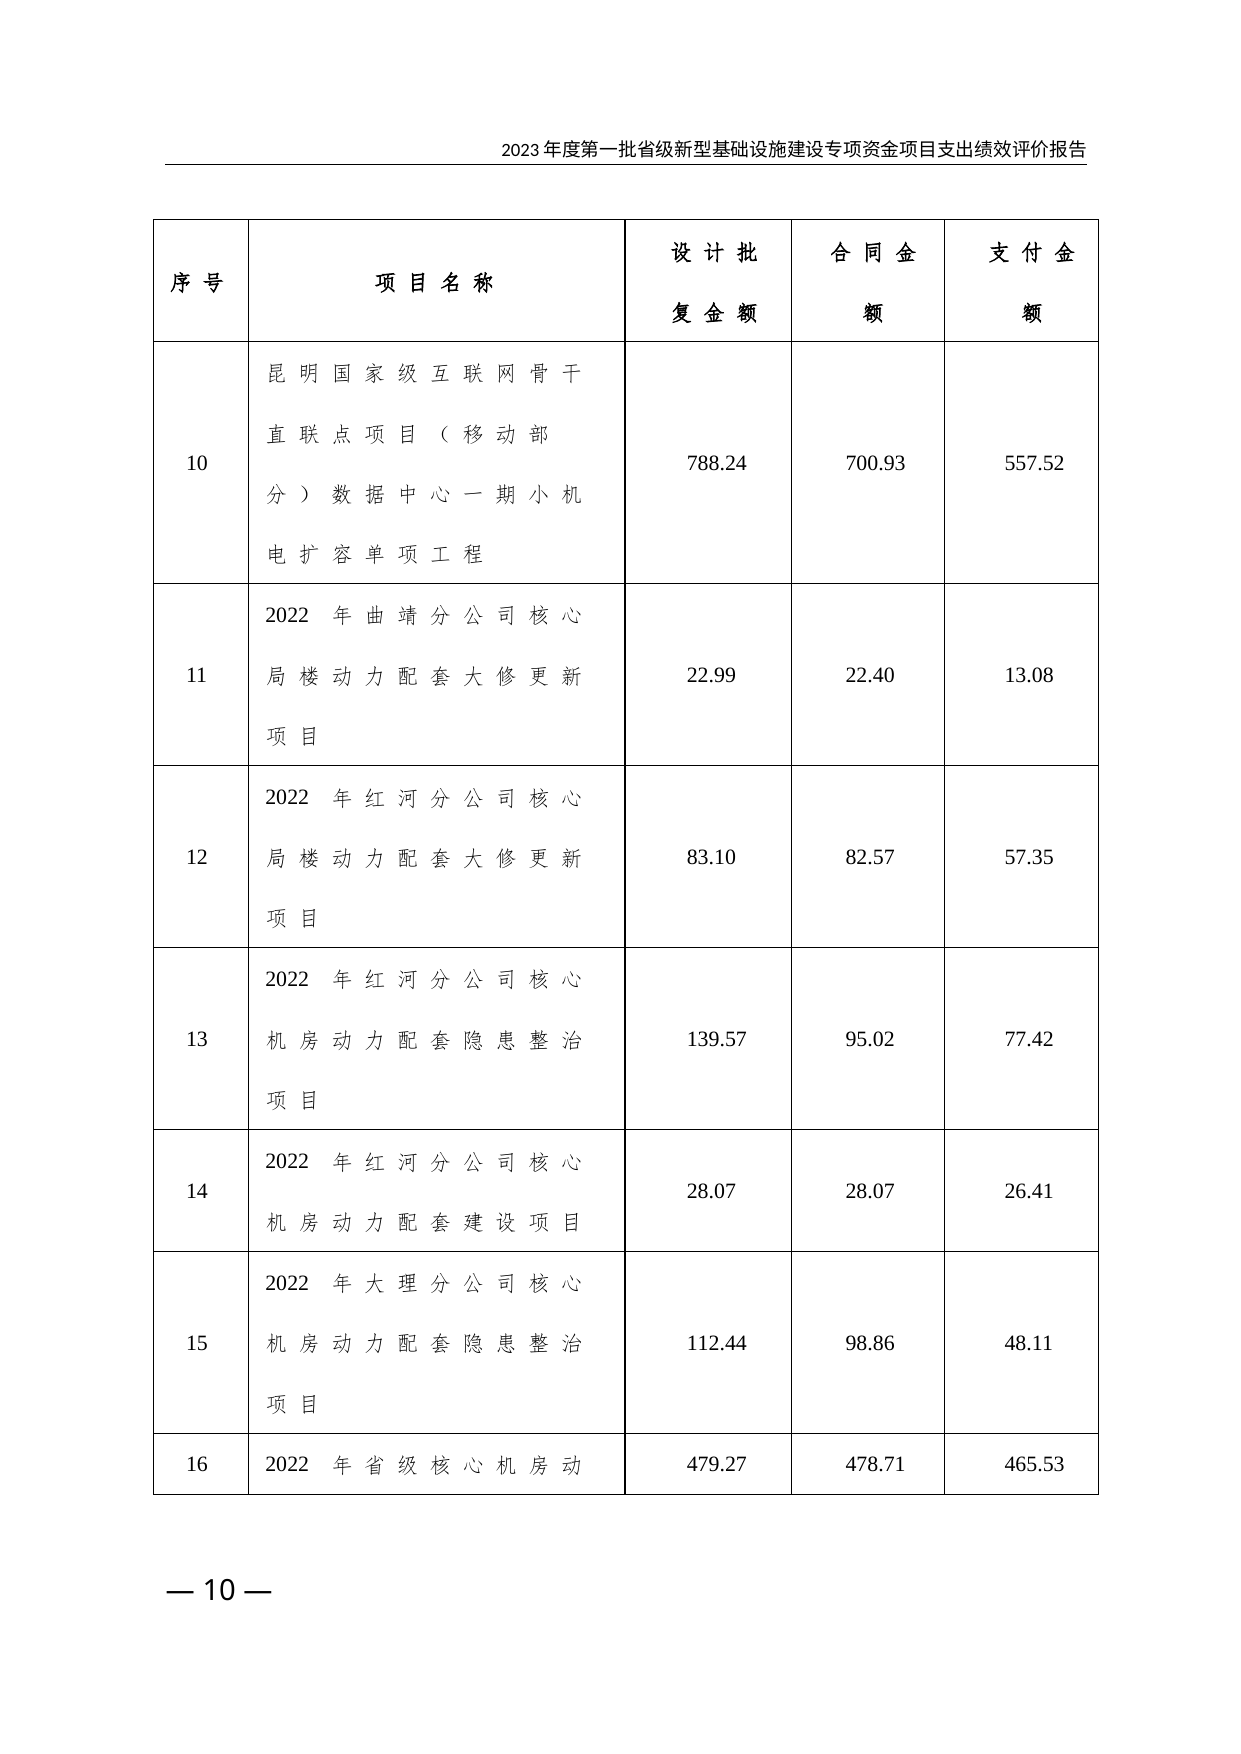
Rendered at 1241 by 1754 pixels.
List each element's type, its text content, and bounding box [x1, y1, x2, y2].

table_cell 13.08 [945, 584, 1098, 765]
table_cell 26.41 [945, 1130, 1098, 1251]
table_cell 112.44 [626, 1252, 791, 1433]
table_header 支付金额 [945, 220, 1098, 341]
table_cell 2022年曲靖分公司核心局楼动力配套大修更新项目 [249, 584, 624, 765]
table_cell 478.71 [792, 1434, 944, 1494]
table_cell 昆明国家级互联网骨干直联点项目（移动部分）数据中心一期小机电扩容单项工程 [249, 342, 624, 583]
table_cell 2022年省级核心机房动力配套大修更新项目 [249, 1434, 624, 1494]
table_cell 2022年红河分公司核心机房动力配套隐患整治项目 [249, 948, 624, 1129]
table_cell 77.42 [945, 948, 1098, 1129]
table_cell 139.57 [626, 948, 791, 1129]
table_cell 2022年大理分公司核心机房动力配套隐患整治项目 [249, 1252, 624, 1433]
table_cell 788.24 [626, 342, 791, 583]
table_header 序号 [154, 220, 248, 341]
table_cell 2022年红河分公司核心机房动力配套建设项目 [249, 1130, 624, 1251]
table_cell 28.07 [792, 1130, 944, 1251]
table_cell 98.86 [792, 1252, 944, 1433]
table_cell 22.40 [792, 584, 944, 765]
table_cell 22.99 [626, 584, 791, 765]
table_cell 83.10 [626, 766, 791, 947]
table_cell 95.02 [792, 948, 944, 1129]
table_header 项目名称 [249, 220, 624, 341]
table_cell 11 [154, 584, 248, 765]
table_cell 12 [154, 766, 248, 947]
table_cell 16 [154, 1434, 248, 1494]
table_cell 10 [154, 342, 248, 583]
table_cell 14 [154, 1130, 248, 1251]
table_cell 57.35 [945, 766, 1098, 947]
table_cell 2022年红河分公司核心局楼动力配套大修更新项目 [249, 766, 624, 947]
table_cell 48.11 [945, 1252, 1098, 1433]
table_cell 15 [154, 1252, 248, 1433]
table_cell 82.57 [792, 766, 944, 947]
table_cell 28.07 [626, 1130, 791, 1251]
table_cell 13 [154, 948, 248, 1129]
table_cell 479.27 [626, 1434, 791, 1494]
table_header 设计批复金额 [626, 220, 791, 341]
table_cell 700.93 [792, 342, 944, 583]
table_cell 557.52 [945, 342, 1098, 583]
table_cell 465.53 [945, 1434, 1098, 1494]
table_header 合同金额 [792, 220, 944, 341]
